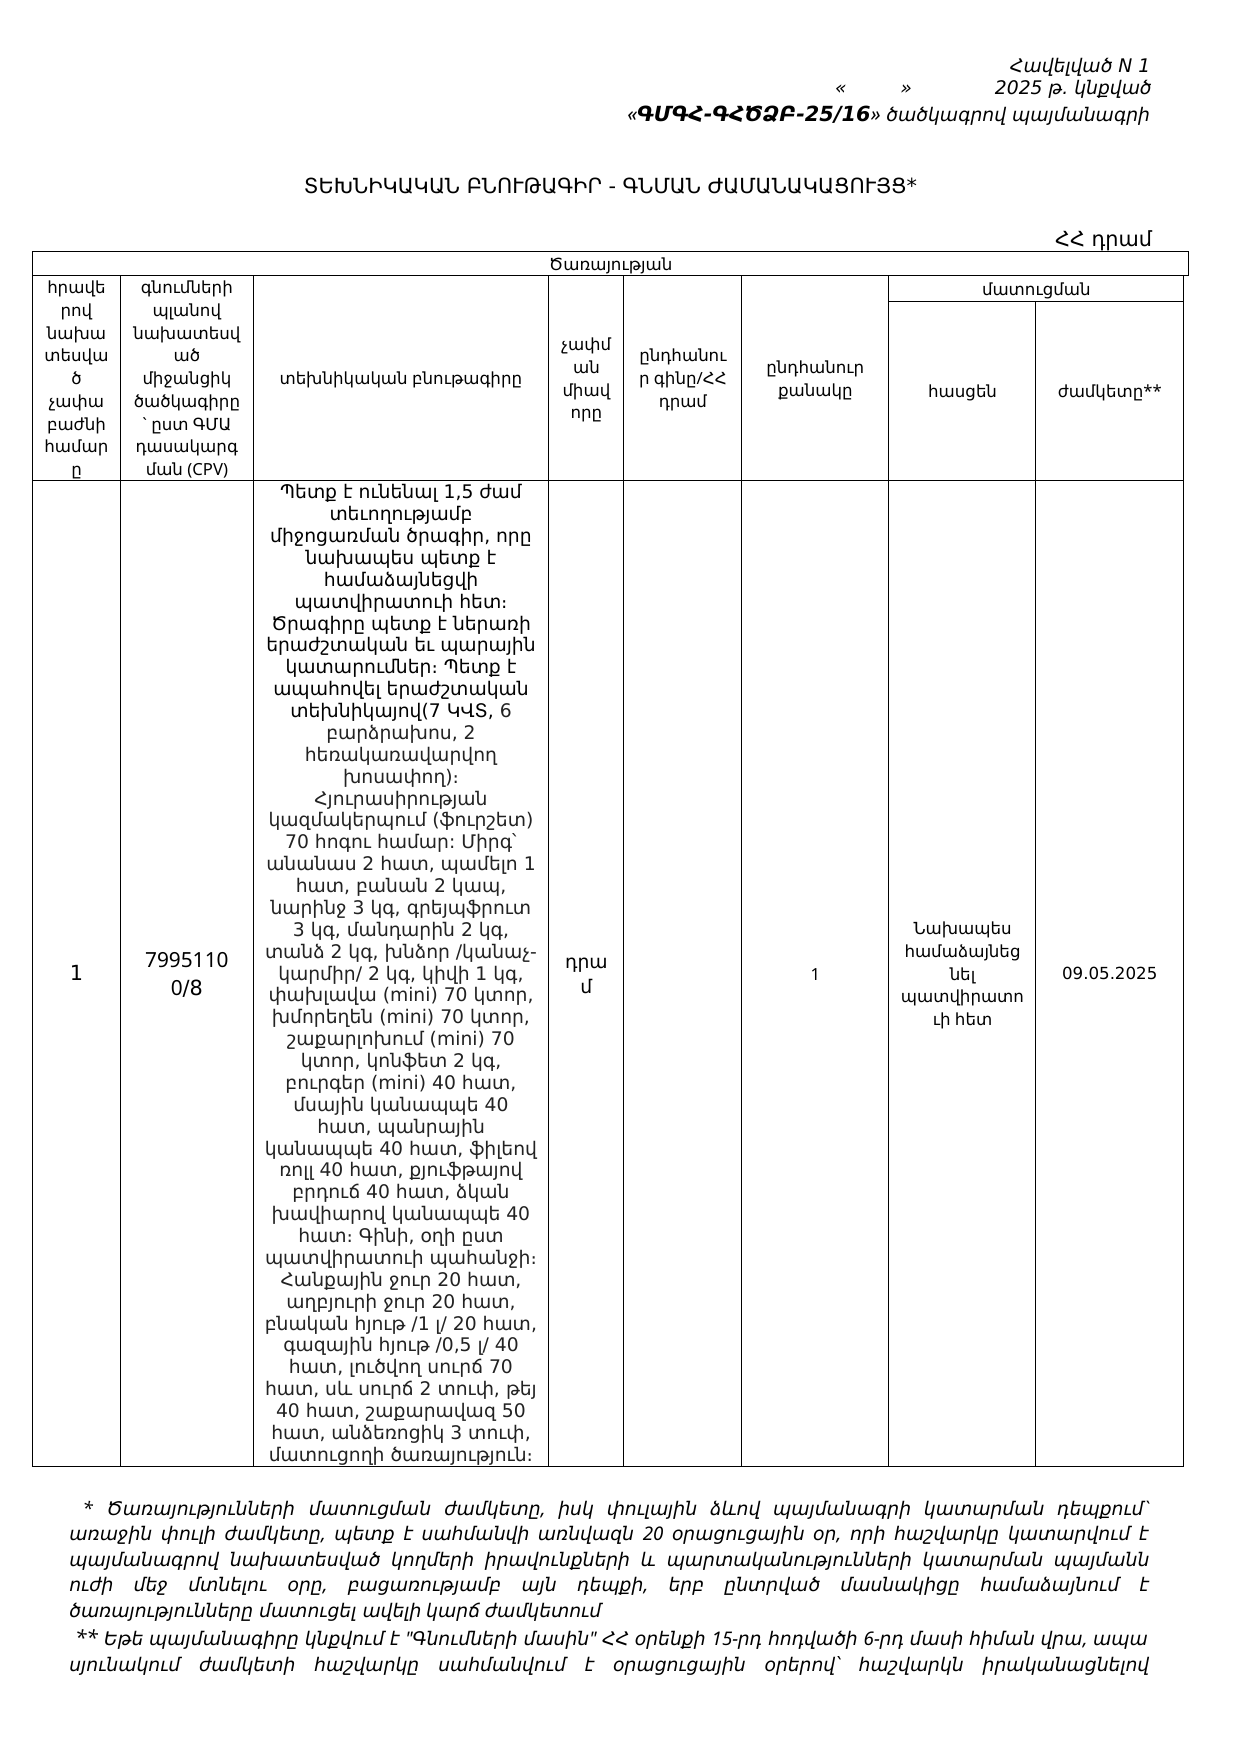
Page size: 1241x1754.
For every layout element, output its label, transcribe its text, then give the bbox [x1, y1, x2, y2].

table_cell [624, 481, 741, 1466]
table_cell գնումների պլանով նախատեսված միջանցիկ ծածկագիրը` ըստ ԳՄԱ դասակարգման (CPV) [121, 276, 253, 480]
table_cell ընդհանուր քանակը [742, 276, 888, 480]
text ՏԵԽՆԻԿԱԿԱՆ ԲՆՈՒԹԱԳԻՐ - ԳՆՄԱՆ ԺԱՄԱՆԱԿԱՑՈՒՅՑ* [69, 174, 1152, 198]
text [69, 1623, 1152, 1677]
table_cell չափման միավորը [549, 276, 623, 480]
table_cell 79951100/8 [121, 481, 253, 1466]
table_cell 1 [33, 481, 120, 1466]
text « » 2025 թ. կնքված [69, 77, 1152, 99]
table_cell ժամկետը** [1036, 302, 1183, 480]
table_cell տեխնիկական բնութագիրը [254, 276, 548, 480]
table_cell 09.05.2025 [1036, 481, 1183, 1466]
table_cell 1 [742, 481, 888, 1466]
text * Ծառայությունների մատուցման ժամկետը, իսկ փուլային ձևով պայմանագրի կատարման դեպքում` առաջին փուլի ժամկետը, պետք է սահմանվի առնվազն 20 օրացուցային օր, որի հաշվարկը կատարվում է պայմանագրով նախատեսված կողմերի իրավունքների և պարտականությունների կատարման պայմանն ուժի մեջ մտնելու օրը, բացառությամբ այն դեպքի, երբ ընտրված մասնակիցը համաձայնում է ծառայությունները մատուցել ավելի կարճ ժամկետում [69, 1495, 1152, 1623]
table_cell հրավերով նախատեսված չափաբաժնի համարը [33, 276, 120, 480]
table_cell մատուցման [889, 276, 1183, 301]
table_cell Պետք է ունենալ 1,5 ժամ տեւողությամբ միջոցառման ծրագիր, որը նախապես պետք է համաձայնեցվի պատվիրատուի հետ։ Ծրագիրը պետք է ներառի երաժշտական եւ պարային կատարումներ։ Պետք է ապահովել երաժշտական տեխնիկայով(7 ԿՎՏ, 6 բարձրախոս, 2 հեռակառավարվող խոսափող)։ Հյուրասիրության կազմակերպում (ֆուրշետ) 70 հոգու համար: Միրգ՝ անանաս 2 հատ, պամելո 1 հատ, բանան 2 կապ, նարինջ 3 կգ, գրեյպֆրուտ 3 կգ, մանդարին 2 կգ, տանձ 2 կգ, խնձոր /կանաչ-կարմիր/ 2 կգ, կիվի 1 կգ, փախլավա (mini) 70 կտոր, խմորեղեն (mini) 70 կտոր, շաքարլոխում (mini) 70 կտոր, կոնֆետ 2 կգ, բուրգեր (mini) 40 հատ, մսային կանապպե 40 հատ, պանրային կանապպե 40 հատ, ֆիլեով ռոլլ 40 հատ, քյուֆթայով բրդուճ 40 հատ, ձկան խավիարով կանապպե 40 հատ։ Գինի, օղի ըստ պատվիրատուի պահանջի։ Հանքային ջուր 20 հատ, աղբյուրի ջուր 20 հատ, բնական հյութ /1 լ/ 20 հատ, գազային հյութ /0,5 լ/ 40 հատ, լուծվող սուրճ 70 հատ, սև սուրճ 2 տուփ, թեյ 40 հատ, շաքարավազ 50 հատ, անձեռոցիկ 3 տուփ, մատուցողի ծառայություն։ [254, 481, 548, 1466]
table_cell հասցեն [889, 302, 1035, 480]
text Հավելված N 1 [69, 56, 1152, 77]
table_cell Նախապես համաձայնեցնել պատվիրատուի հետ [889, 481, 1035, 1466]
text ՀՀ դրամ [69, 198, 1152, 251]
table_header Ծառայության [33, 252, 1188, 275]
text «ԳՄԳՀ-ԳՀԾՁԲ-25/16» ծածկագրով պայմանագրի [69, 99, 1152, 128]
table_cell ընդհանուր գինը/ՀՀ դրամ [624, 276, 741, 480]
table_cell դրամ [549, 481, 623, 1466]
